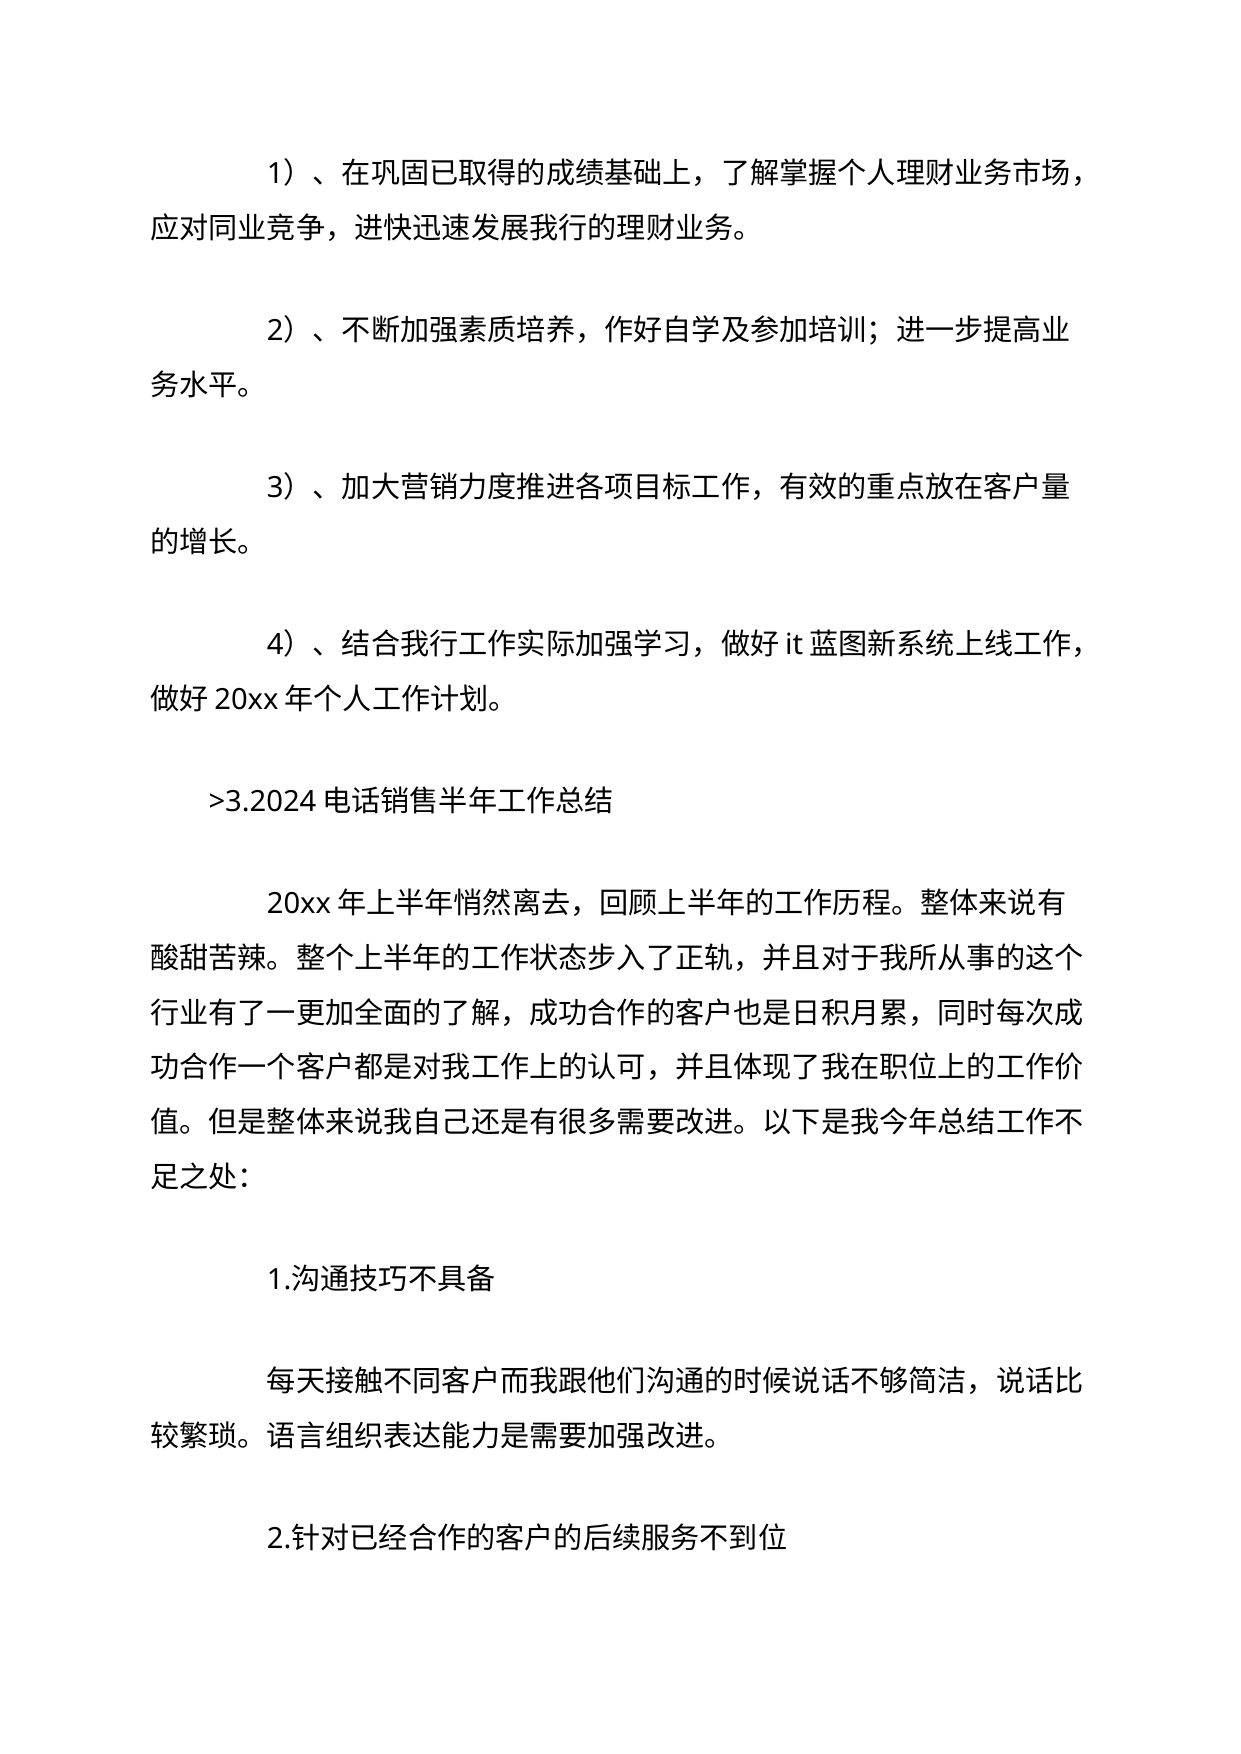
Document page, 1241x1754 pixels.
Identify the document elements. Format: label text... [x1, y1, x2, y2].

text 1）、在巩固已取得的成绩基础上，了解掌握个人理财业务市场，应对同业竞争，进快迅速发展我行的理财业务。 [150, 150, 1090, 247]
text 2.针对已经合作的客户的后续服务不到位 [150, 1514, 1090, 1557]
text 每天接触不同客户而我跟他们沟通的时候说话不够简洁，说话比较繁琐。语言组织表达能力是需要加强改进。 [150, 1358, 1090, 1455]
text 20xx年上半年悄然离去，回顾上半年的工作历程。整体来说有酸甜苦辣。整个上半年的工作状态步入了正轨，并且对于我所从事的这个行业有了一更加全面的了解，成功合作的客户也是日积月累，同时每次成功合作一个客户都是对我工作上的认可，并且体现了我在职位上的工作价值。但是整体来说我自己还是有很多需要改进。以下是我今年总结工作不足之处： [150, 879, 1090, 1196]
text 2）、不断加强素质培养，作好自学及参加培训；进一步提高业务水平。 [150, 307, 1090, 404]
text 3）、加大营销力度推进各项目标工作，有效的重点放在客户量的增长。 [150, 463, 1090, 561]
text 1.沟通技巧不具备 [150, 1256, 1090, 1298]
text 4）、结合我行工作实际加强学习，做好it蓝图新系统上线工作，做好20xx年个人工作计划。 [150, 620, 1090, 718]
text >3.2024电话销售半年工作总结 [150, 777, 1090, 820]
